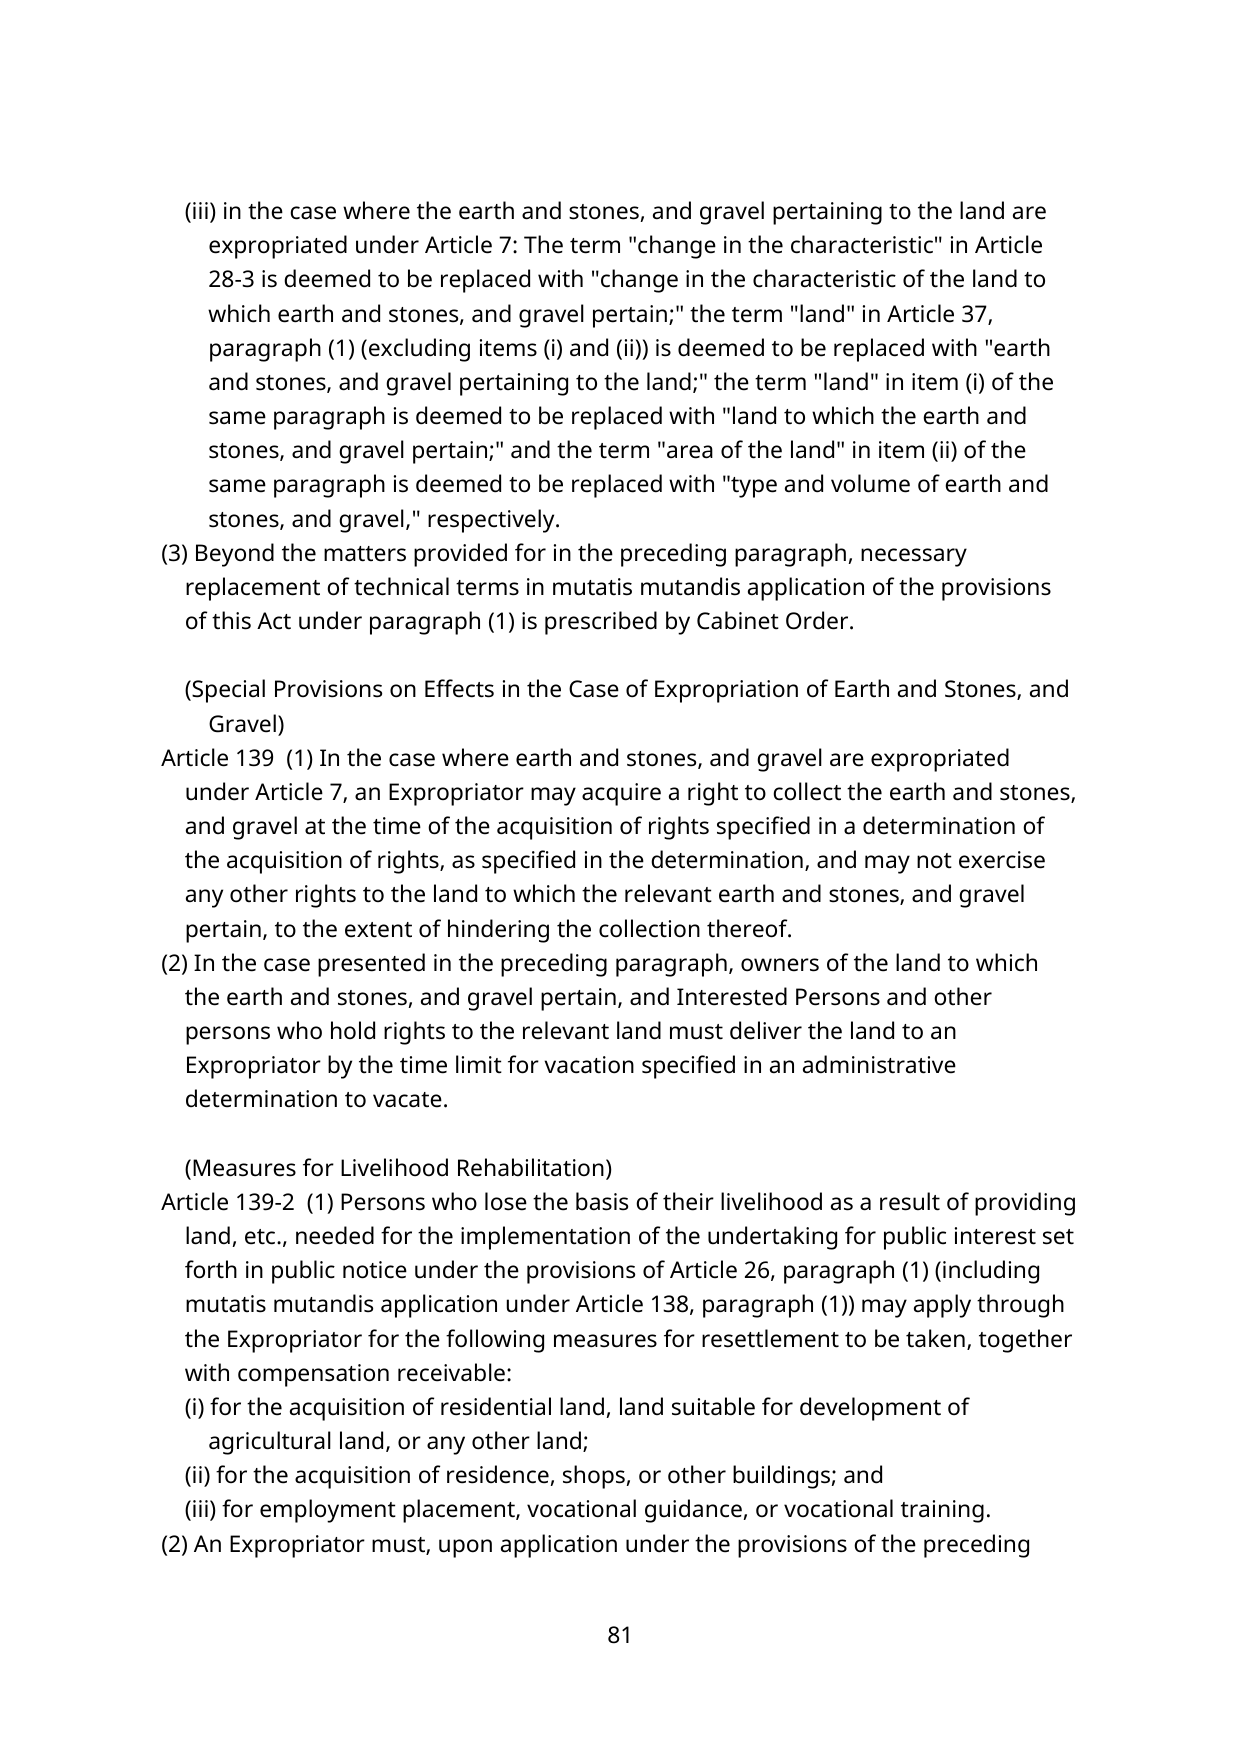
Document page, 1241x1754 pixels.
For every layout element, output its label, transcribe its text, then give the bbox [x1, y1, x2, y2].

text (3) Beyond the matters provided for in the preceding paragraph, necessary replacement of technical terms in mutatis mutandis application of the provisions of this Act under paragraph (1) is prescribed by Cabinet Order. [161, 535, 1079, 638]
text (Measures for Livelihood Rehabilitation) [184, 1150, 1079, 1184]
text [161, 1526, 1079, 1560]
text (iii) for employment placement, vocational guidance, or vocational training. [184, 1492, 1079, 1526]
text (iii) in the case where the earth and stones, and gravel pertaining to the land are expropriated under Article 7: The term "change in the characteristic" in Article 28-3 is deemed to be replaced with "change in the characteristic of the land to which earth and stones, and gravel pertain;" the term "land" in Article 37, paragraph (1) (excluding items (i) and (ii)) is deemed to be replaced with "earth and stones, and gravel pertaining to the land;" the term "land" in item (i) of the same paragraph is deemed to be replaced with "land to which the earth and stones, and gravel pertain;" and the term "area of the land" in item (ii) of the same paragraph is deemed to be replaced with "type and volume of earth and stones, and gravel," respectively. [184, 194, 1079, 535]
text Article 139-2 (1) Persons who lose the basis of their livelihood as a result of providing land, etc., needed for the implementation of the undertaking for public interest set forth in public notice under the provisions of Article 26, paragraph (1) (including mutatis mutandis application under Article 138, paragraph (1)) may apply through the Expropriator for the following measures for resettlement to be taken, together with compensation receivable: [161, 1184, 1079, 1389]
text (ii) for the acquisition of residence, shops, or other buildings; and [184, 1458, 1079, 1492]
text Article 139 (1) In the case where earth and stones, and gravel are expropriated under Article 7, an Expropriator may acquire a right to collect the earth and stones, and gravel at the time of the acquisition of rights specified in a determination of the acquisition of rights, as specified in the determination, and may not exercise any other rights to the land to which the relevant earth and stones, and gravel pertain, to the extent of hindering the collection thereof. [161, 740, 1079, 945]
text (2) In the case presented in the preceding paragraph, owners of the land to which the earth and stones, and gravel pertain, and Interested Persons and other persons who hold rights to the relevant land must deliver the land to an Expropriator by the time limit for vacation specified in an administrative determination to vacate. [161, 945, 1079, 1116]
text (i) for the acquisition of residential land, land suitable for development of agricultural land, or any other land; [184, 1389, 1079, 1458]
text (Special Provisions on Effects in the Case of Expropriation of Earth and Stones, and Gravel) [184, 672, 1079, 740]
